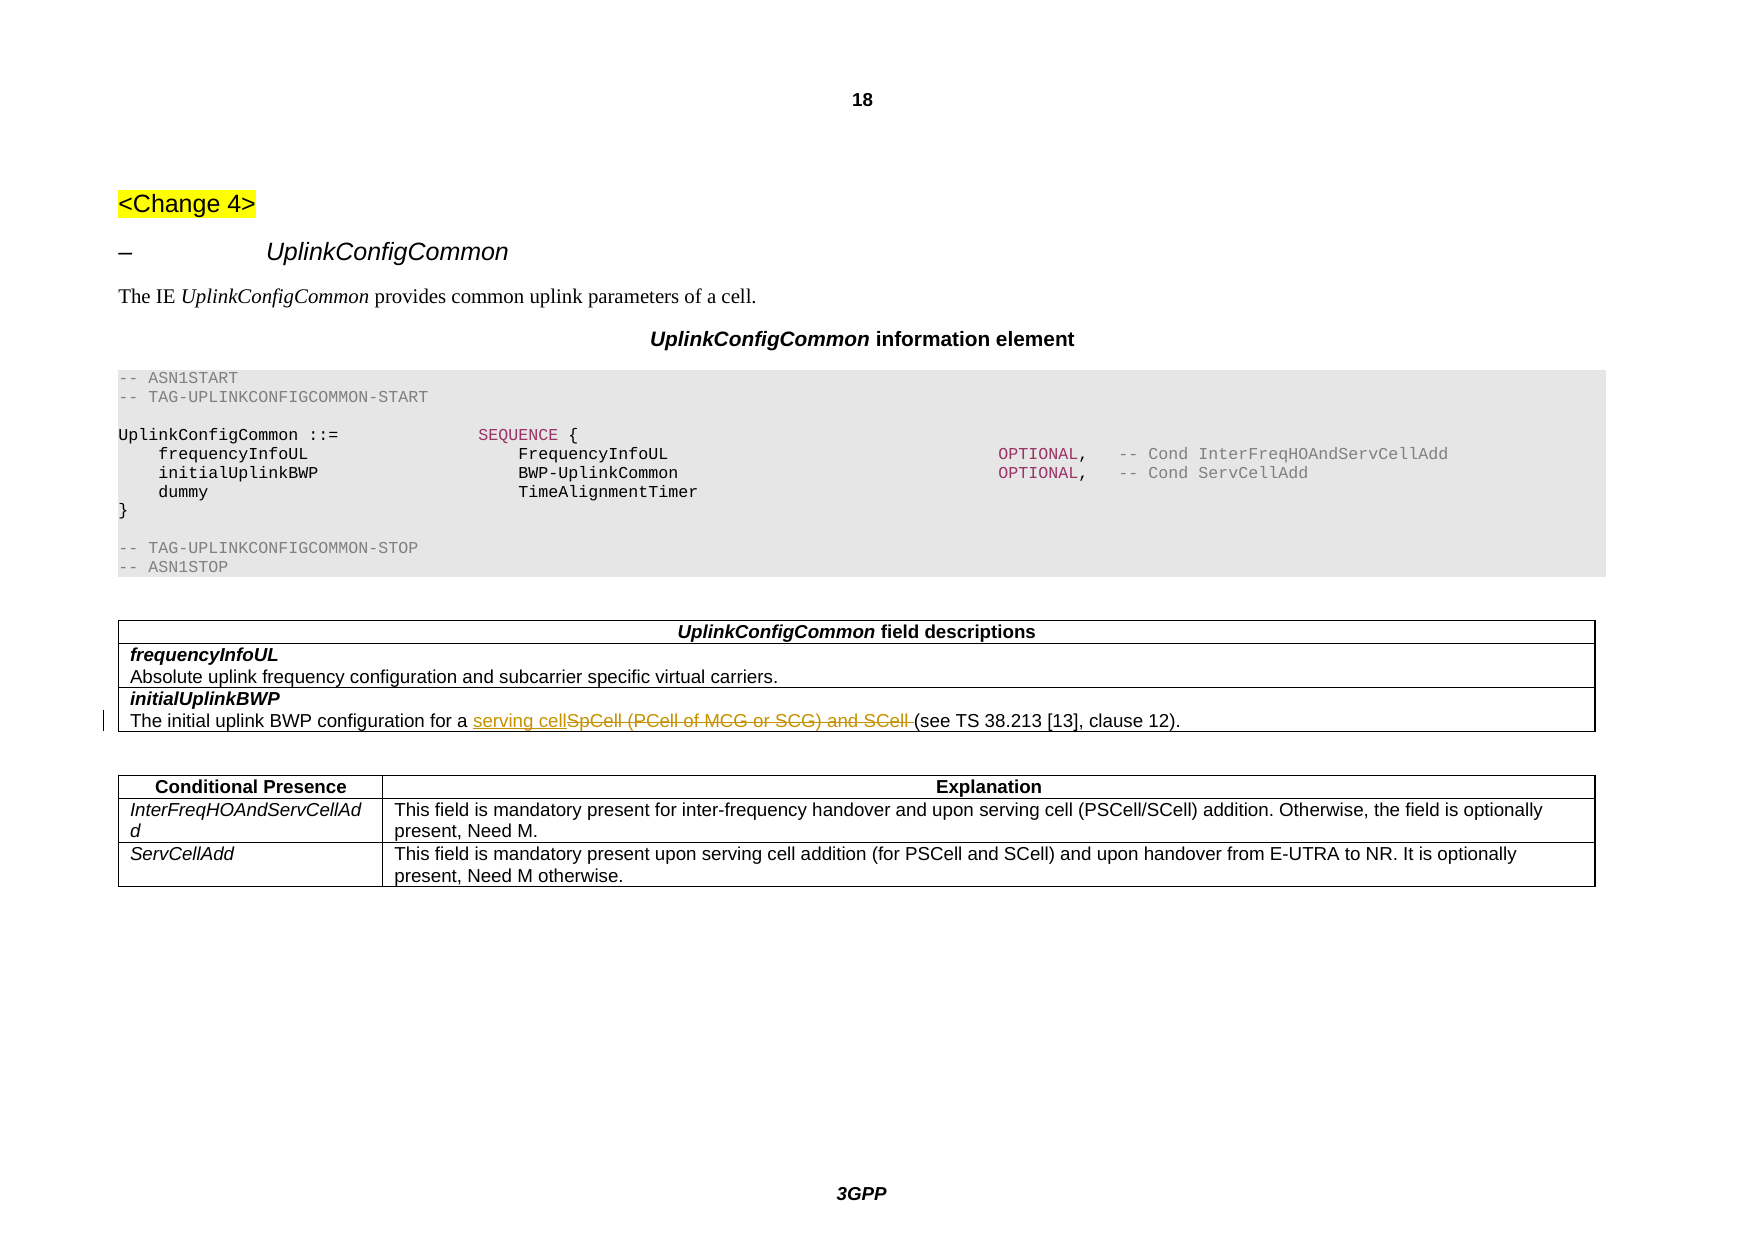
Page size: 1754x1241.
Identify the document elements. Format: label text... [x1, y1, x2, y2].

text frequencyInfoUL FrequencyInfoUL OPTIONAL, -- Cond InterFreqHOAndServCellAdd [118, 445, 1606, 464]
text UplinkConfigCommon information element [118, 327, 1606, 351]
table_cell initialUplinkBWP The initial uplink BWP configuration for a (see TS 38.213 [13], clause 12). [119, 688, 1594, 731]
table_header Conditional Presence [119, 776, 382, 798]
text – UplinkConfigCommon [118, 237, 1606, 266]
text dummy TimeAlignmentTimer [118, 483, 1606, 502]
text -- ASN1START [118, 370, 1606, 389]
text -- ASN1STOP [118, 558, 1606, 577]
text } [118, 502, 1606, 521]
text UplinkConfigCommon ::= SEQUENCE { [118, 427, 1606, 445]
table_cell This field is mandatory present upon serving cell addition (for PSCell and SCell) and upon handover from E-UTRA to NR. It is optionally present, Need M otherwise. [383, 843, 1594, 886]
table_header Explanation [383, 776, 1594, 798]
text The IE UplinkConfigCommon provides common uplink parameters of a cell. [118, 284, 1606, 308]
subtitle <Change 4> [118, 189, 1606, 218]
table_cell frequencyInfoUL Absolute uplink frequency configuration and subcarrier specific virtual carriers. [119, 644, 1594, 687]
text -- TAG-UPLINKCONFIGCOMMON-STOP [118, 540, 1606, 558]
table_header UplinkConfigCommon field descriptions [119, 621, 1594, 643]
table_cell ServCellAdd [119, 843, 382, 886]
table_cell This field is mandatory present for inter-frequency handover and upon serving cell (PSCell/SCell) addition. Otherwise, the field is optionally present, Need M. [383, 799, 1594, 842]
text initialUplinkBWP BWP-UplinkCommon OPTIONAL, -- Cond ServCellAdd [118, 464, 1606, 483]
table_cell InterFreqHOAndServCellAdd [119, 799, 382, 842]
text -- TAG-UPLINKCONFIGCOMMON-START [118, 389, 1606, 408]
